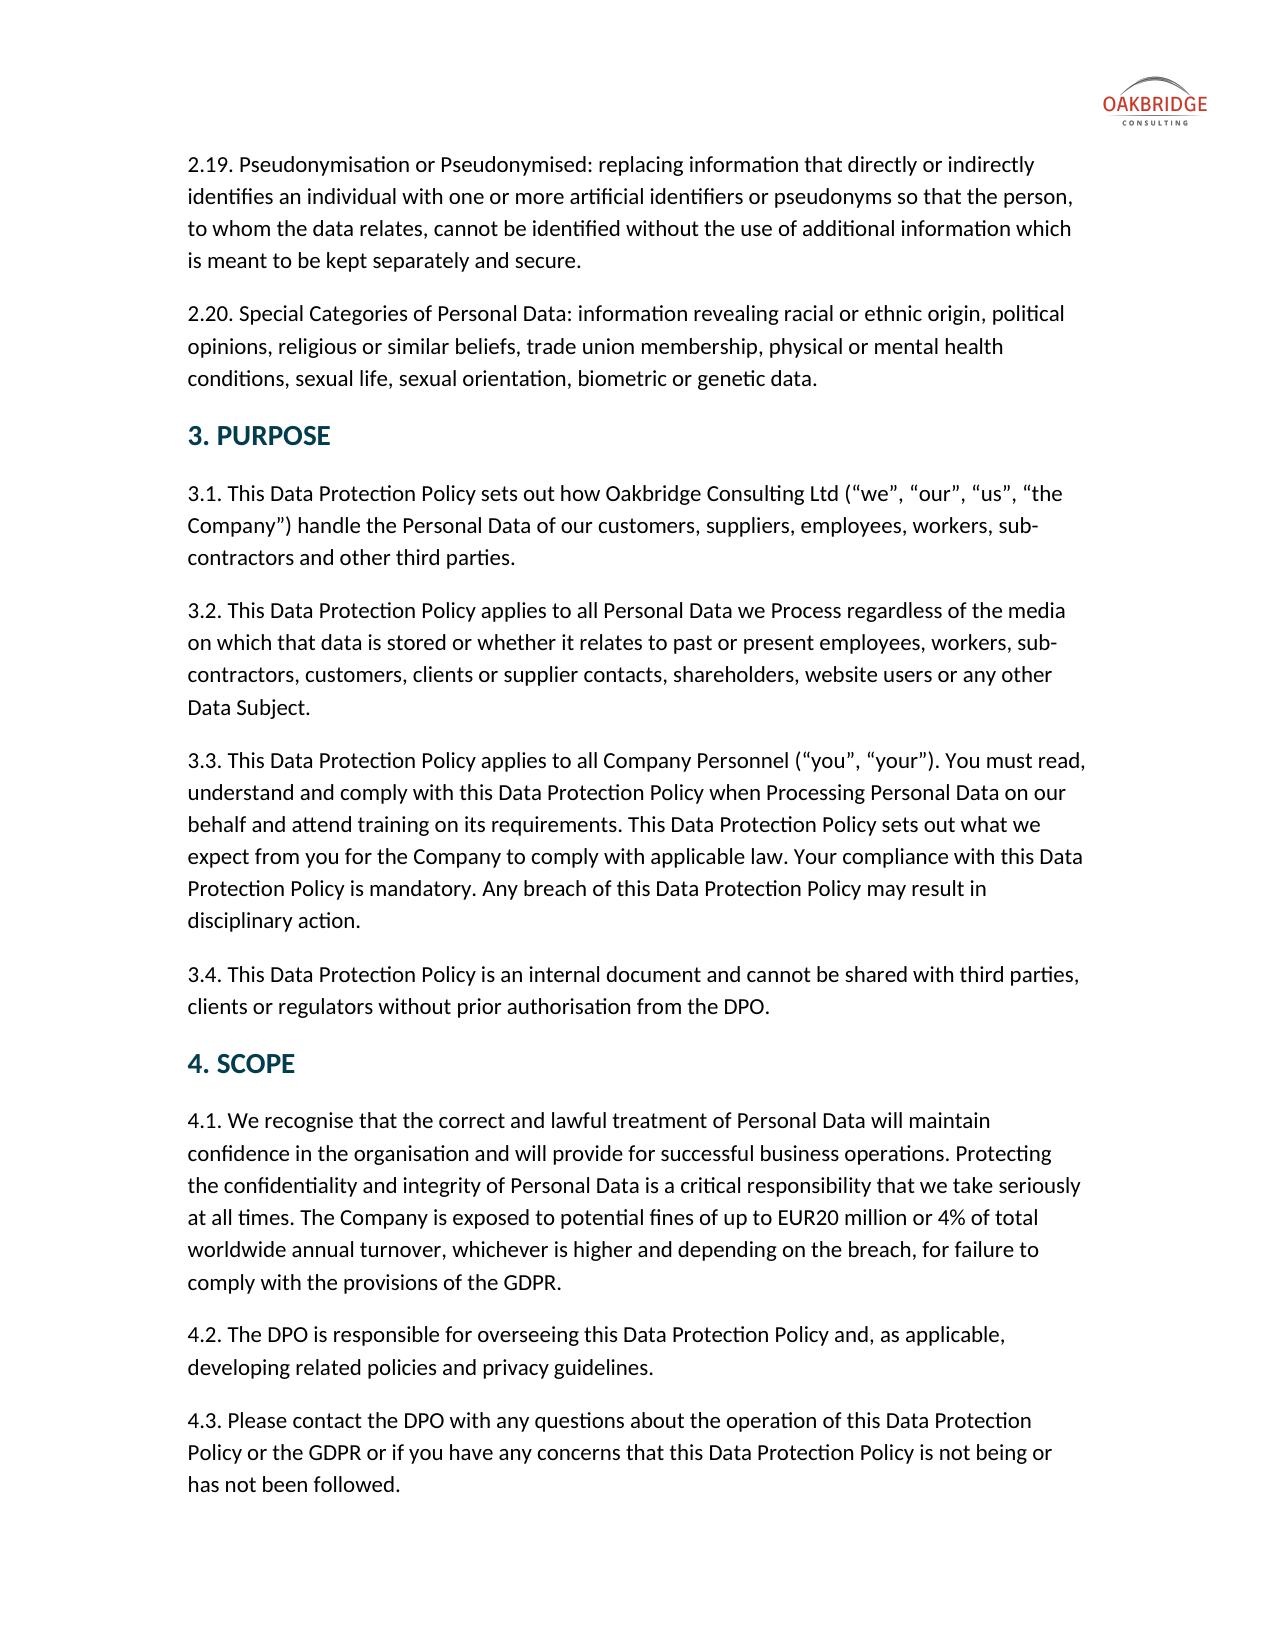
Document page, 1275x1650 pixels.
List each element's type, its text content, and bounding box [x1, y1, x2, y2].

text 2.19. Pseudonymisation or Pseudonymised: replacing information that directly or indirectly identifies an individual with one or more artificial identifiers or pseudonyms so that the person, to whom the data relates, cannot be identified without the use of additional information which is meant to be kept separately and secure. [187, 150, 1087, 274]
text 4. SCOPE [187, 1045, 1087, 1081]
text 3.2. This Data Protection Policy applies to all Personal Data we Process regardless of the media on which that data is stored or whether it relates to past or present employees, workers, sub-contractors, customers, clients or supplier contacts, shareholders, website users or any other Data Subject. [187, 596, 1087, 721]
text 4.2. The DPO is responsible for overseeing this Data Protection Policy and, as applicable, developing related policies and privacy guidelines. [187, 1321, 1087, 1381]
picture [1087, 39, 1223, 175]
text 3.3. This Data Protection Policy applies to all Company Personnel (“you”, “your”). You must read, understand and comply with this Data Protection Policy when Processing Personal Data on our behalf and attend training on its requirements. This Data Protection Policy sets out what we expect from you for the Company to comply with applicable law. Your compliance with this Data Protection Policy is mandatory. Any breach of this Data Protection Policy may result in disciplinary action. [187, 746, 1087, 935]
text 4.3. Please contact the DPO with any questions about the operation of this Data Protection Policy or the GDPR or if you have any concerns that this Data Protection Policy is not being or has not been followed. [187, 1406, 1087, 1498]
text 3.4. This Data Protection Policy is an internal document and cannot be shared with third parties, clients or regulators without prior authorisation from the DPO. [187, 960, 1087, 1020]
text 3. PURPOSE [187, 417, 1087, 453]
text 2.20. Special Categories of Personal Data: information revealing racial or ethnic origin, political opinions, religious or similar beliefs, trade union membership, physical or mental health conditions, sexual life, sexual orientation, biometric or genetic data. [187, 299, 1087, 392]
text 4.1. We recognise that the correct and lawful treatment of Personal Data will maintain confidence in the organisation and will provide for successful business operations. Protecting the confidentiality and integrity of Personal Data is a critical responsibility that we take seriously at all times. The Company is exposed to potential fines of up to EUR20 million or 4% of total worldwide annual turnover, whichever is higher and depending on the breach, for failure to comply with the provisions of the GDPR. [187, 1107, 1087, 1296]
text 3.1. This Data Protection Policy sets out how Oakbridge Consulting Ltd (“we”, “our”, “us”, “the Company”) handle the Personal Data of our customers, suppliers, employees, workers, sub-contractors and other third parties. [187, 479, 1087, 571]
